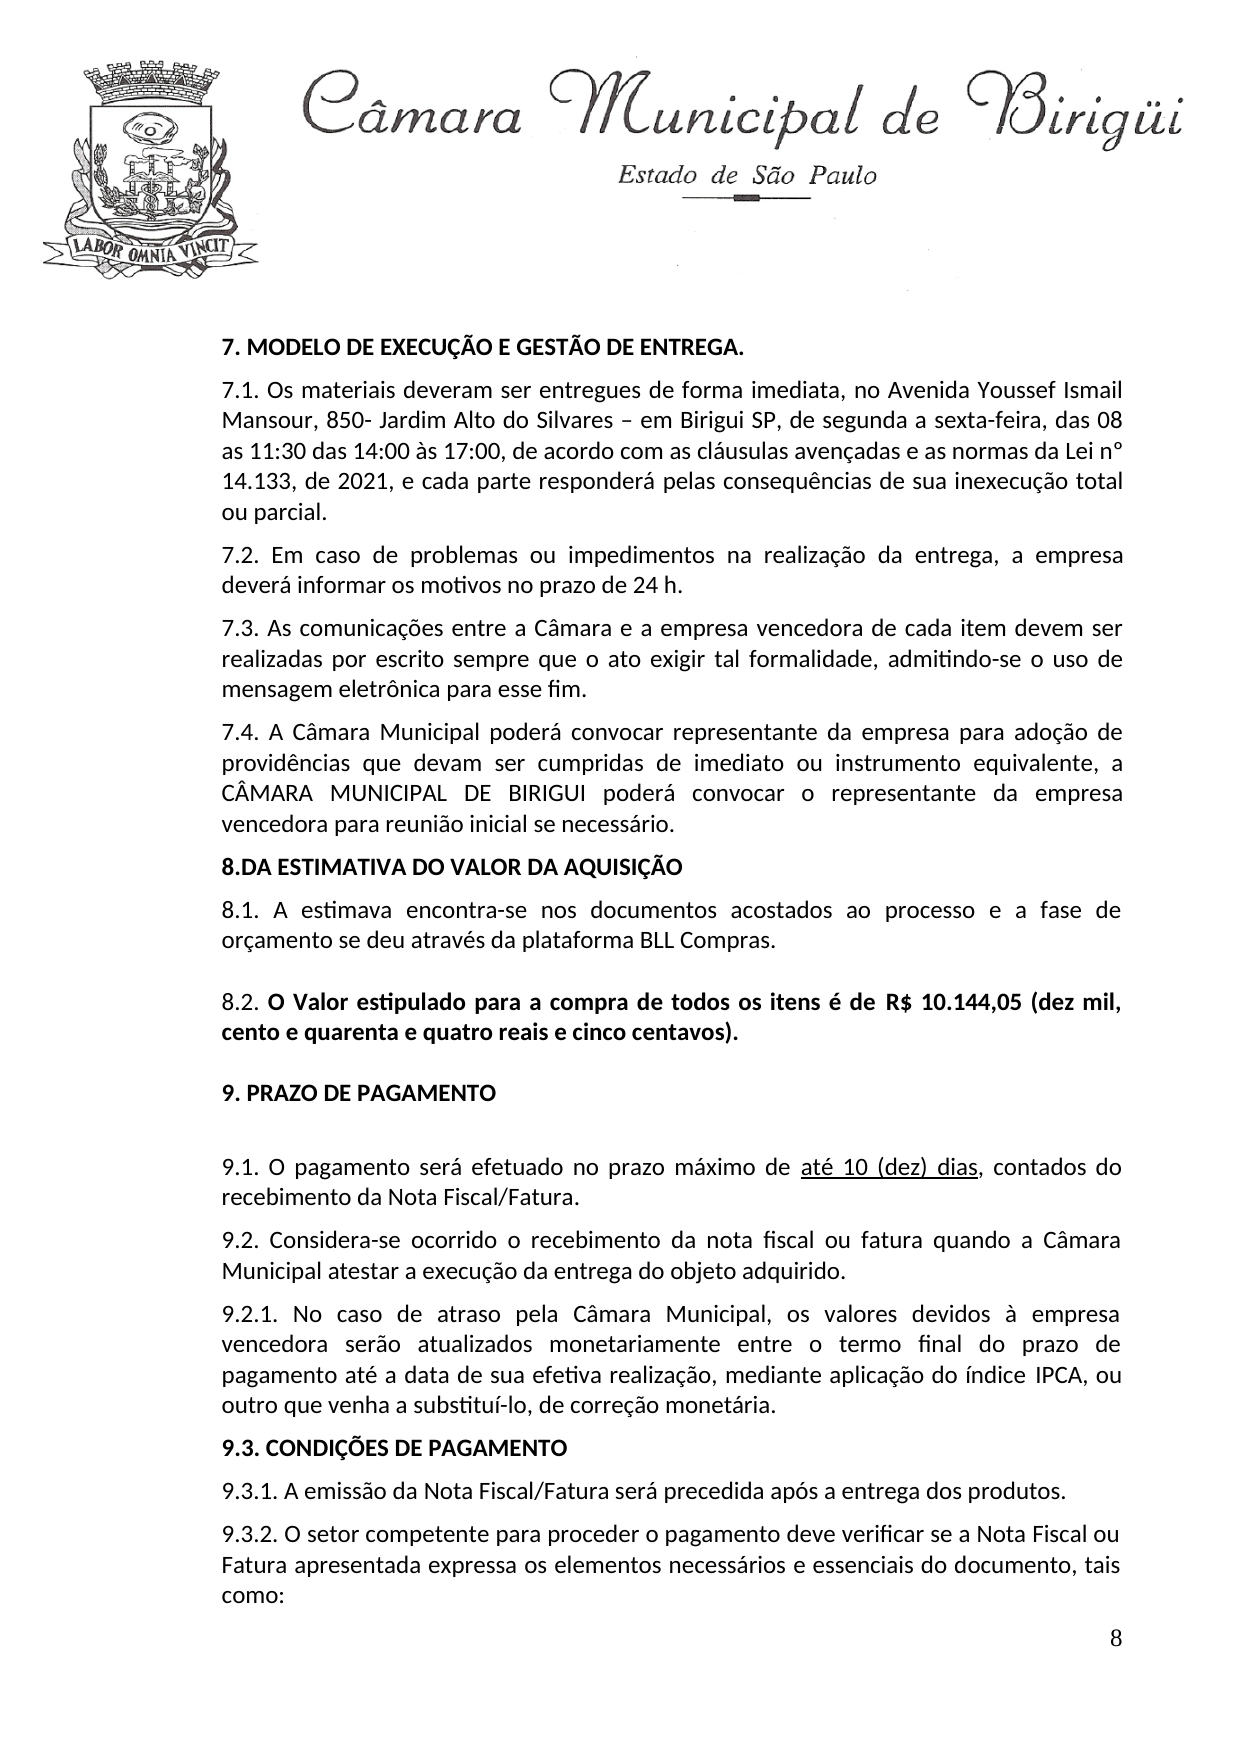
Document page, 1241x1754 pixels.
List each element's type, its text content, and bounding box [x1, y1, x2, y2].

text 7.3. As comunicações entre a Câmara e a empresa vencedora de cada item devem ser realizadas por escrito sempre que o ato exigir tal formalidade, admitindo-se o uso de mensagem eletrônica para esse fim. [221, 612, 1125, 704]
text 9.1. O pagamento será efetuado no prazo máximo de até 10 (dez) dias, contados do recebimento da Nota Fiscal/Fatura. [221, 1151, 1122, 1212]
text 9.3. CONDIÇÕES DE PAGAMENTO [221, 1432, 1122, 1463]
text 8.2. O Valor estipulado para a compra de todos os itens é de R$ 10.144,05 (dez mil, cento e quarenta e quatro reais e cinco centavos). [221, 986, 1122, 1047]
text 7. MODELO DE EXECUÇÃO E GESTÃO DE ENTREGA. [221, 299, 1125, 361]
text 8.DA ESTIMATIVA DO VALOR DA AQUISIÇÃO [221, 851, 1125, 882]
text 9.3.1. A emissão da Nota Fiscal/Fatura será precedida após a entrega dos produtos. [221, 1476, 1122, 1506]
text 9.2. Considera-se ocorrido o recebimento da nota fiscal ou fatura quando a Câmara Municipal atestar a execução da entrega do objeto adquirido. [221, 1224, 1122, 1285]
text 9.2.1. No caso de atraso pela Câmara Municipal, os valores devidos à empresa vencedora serão atualizados monetariamente entre o termo final do prazo de pagamento até a data de sua efetiva realização, mediante aplicação do índice IPCA, ou outro que venha a substituí-lo, de correção monetária. [221, 1298, 1122, 1420]
text 8.1. A estimava encontra-se nos documentos acostados ao processo e a fase de orçamento se deu através da plataforma BLL Compras. [221, 894, 1122, 955]
text 7.2. Em caso de problemas ou impedimentos na realização da entrega, a empresa deverá informar os motivos no prazo de 24 h. [221, 539, 1125, 600]
text 7.1. Os materiais deveram ser entregues de forma imediata, no Avenida Youssef Ismail Mansour, 850- Jardim Alto do Silvares – em Birigui SP, de segunda a sexta-feira, das 08 as 11:30 das 14:00 às 17:00, de acordo com as cláusulas avençadas e as normas da Lei nº 14.133, de 2021, e cada parte responderá pelas consequências de sua inexecução total ou parcial. [221, 374, 1125, 526]
text 7.4. A Câmara Municipal poderá convocar representante da empresa para adoção de providências que devam ser cumpridas de imediato ou instrumento equivalente, a CÂMARA MUNICIPAL DE BIRIGUI poderá convocar o representante da empresa vencedora para reunião inicial se necessário. [221, 717, 1125, 839]
text 9. PRAZO DE PAGAMENTO [221, 1077, 1122, 1108]
text 9.3.2. O setor competente para proceder o pagamento deve verificar se a Nota Fiscal ou Fatura apresentada expressa os elementos necessários e essenciais do documento, tais como: [221, 1518, 1122, 1610]
